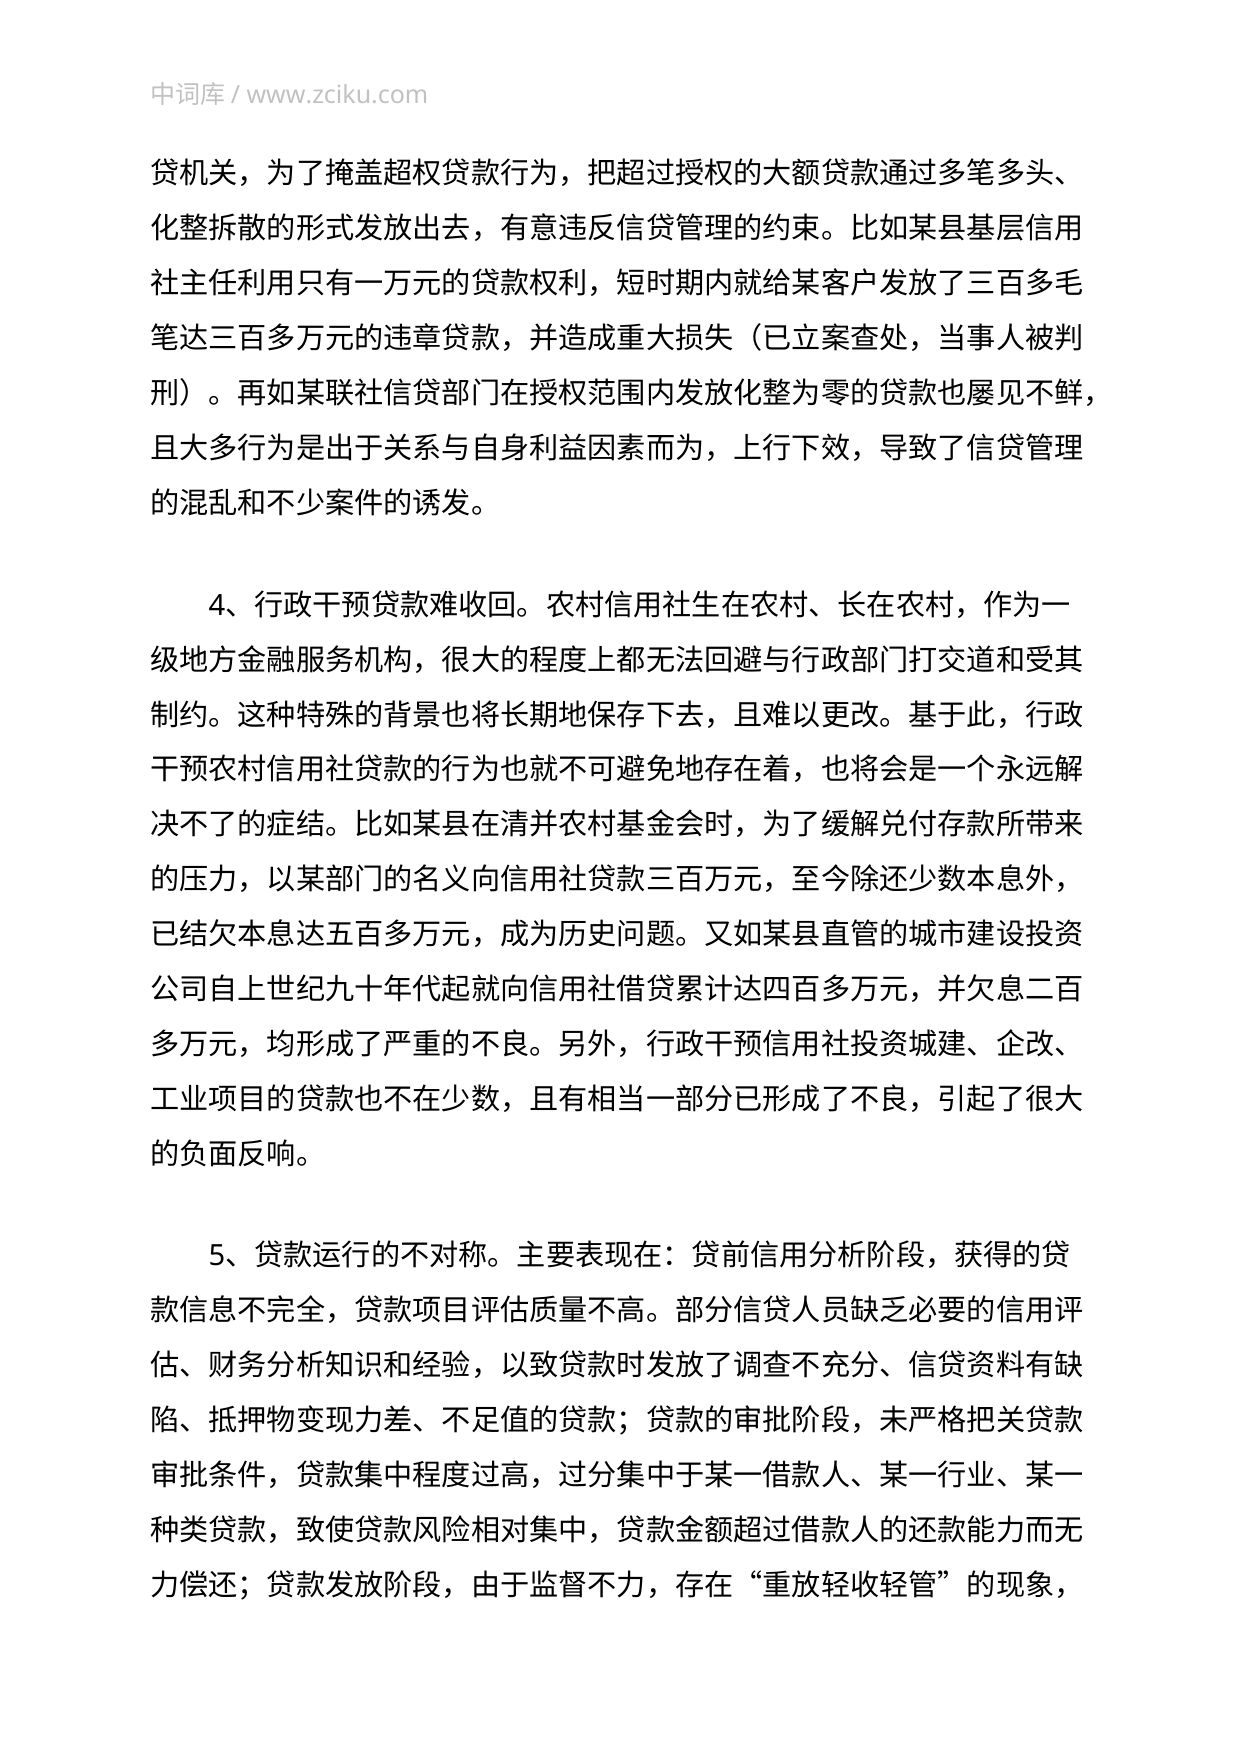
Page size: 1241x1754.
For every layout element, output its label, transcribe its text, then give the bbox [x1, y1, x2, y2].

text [150, 1232, 1090, 1604]
text 4、行政干预贷款难收回。农村信用社生在农村、长在农村，作为一级地方金融服务机构，很大的程度上都无法回避与行政部门打交道和受其制约。这种特殊的背景也将长期地保存下去，且难以更改。基于此，行政干预农村信用社贷款的行为也就不可避免地存在着，也将会是一个永远解决不了的症结。比如某县在清并农村基金会时，为了缓解兑付存款所带来的压力，以某部门的名义向信用社贷款三百万元，至今除还少数本息外，已结欠本息达五百多万元，成为历史问题。又如某县直管的城市建设投资公司自上世纪九十年代起就向信用社借贷累计达四百多万元，并欠息二百多万元，均形成了严重的不良。另外，行政干预信用社投资城建、企改、工业项目的贷款也不在少数，且有相当一部分已形成了不良，引起了很大的负面反响。 [150, 581, 1090, 1172]
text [150, 150, 1090, 522]
